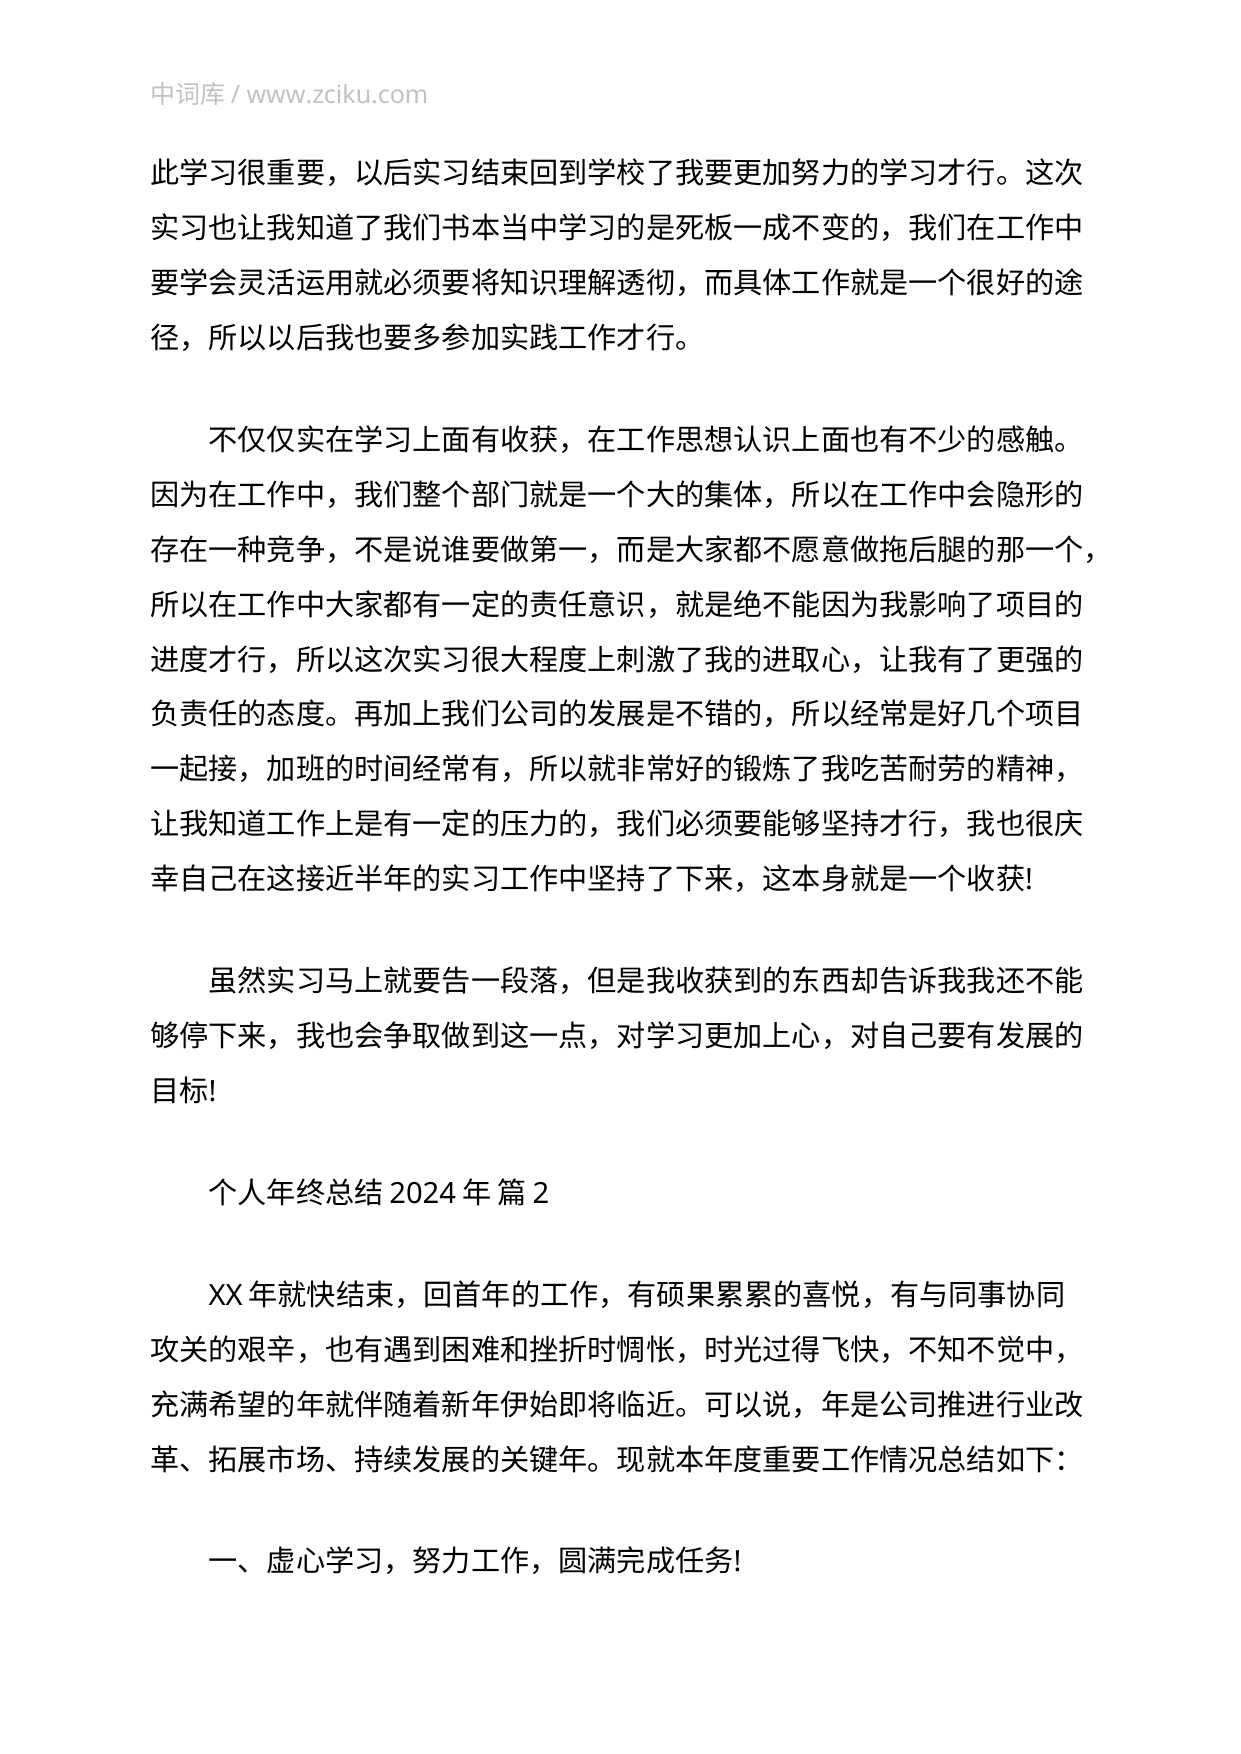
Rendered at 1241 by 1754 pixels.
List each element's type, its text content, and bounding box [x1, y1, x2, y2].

text 个人年终总结2024年 篇2 [150, 1169, 1090, 1212]
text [150, 150, 1090, 357]
text 不仅仅实在学习上面有收获，在工作思想认识上面也有不少的感触。因为在工作中，我们整个部门就是一个大的集体，所以在工作中会隐形的存在一种竞争，不是说谁要做第一，而是大家都不愿意做拖后腿的那一个，所以在工作中大家都有一定的责任意识，就是绝不能因为我影响了项目的进度才行，所以这次实习很大程度上刺激了我的进取心，让我有了更强的负责任的态度。再加上我们公司的发展是不错的，所以经常是好几个项目一起接，加班的时间经常有，所以就非常好的锻炼了我吃苦耐劳的精神，让我知道工作上是有一定的压力的，我们必须要能够坚持才行，我也很庆幸自己在这接近半年的实习工作中坚持了下来，这本身就是一个收获! [150, 416, 1090, 898]
text 一、虚心学习，努力工作，圆满完成任务! [150, 1538, 1090, 1580]
text 虽然实习马上就要告一段落，但是我收获到的东西却告诉我我还不能够停下来，我也会争取做到这一点，对学习更加上心，对自己要有发展的目标! [150, 958, 1090, 1110]
text XX年就快结束，回首年的工作，有硕果累累的喜悦，有与同事协同攻关的艰辛，也有遇到困难和挫折时惆怅，时光过得飞快，不知不觉中，充满希望的年就伴随着新年伊始即将临近。可以说，年是公司推进行业改革、拓展市场、持续发展的关键年。现就本年度重要工作情况总结如下： [150, 1271, 1090, 1478]
